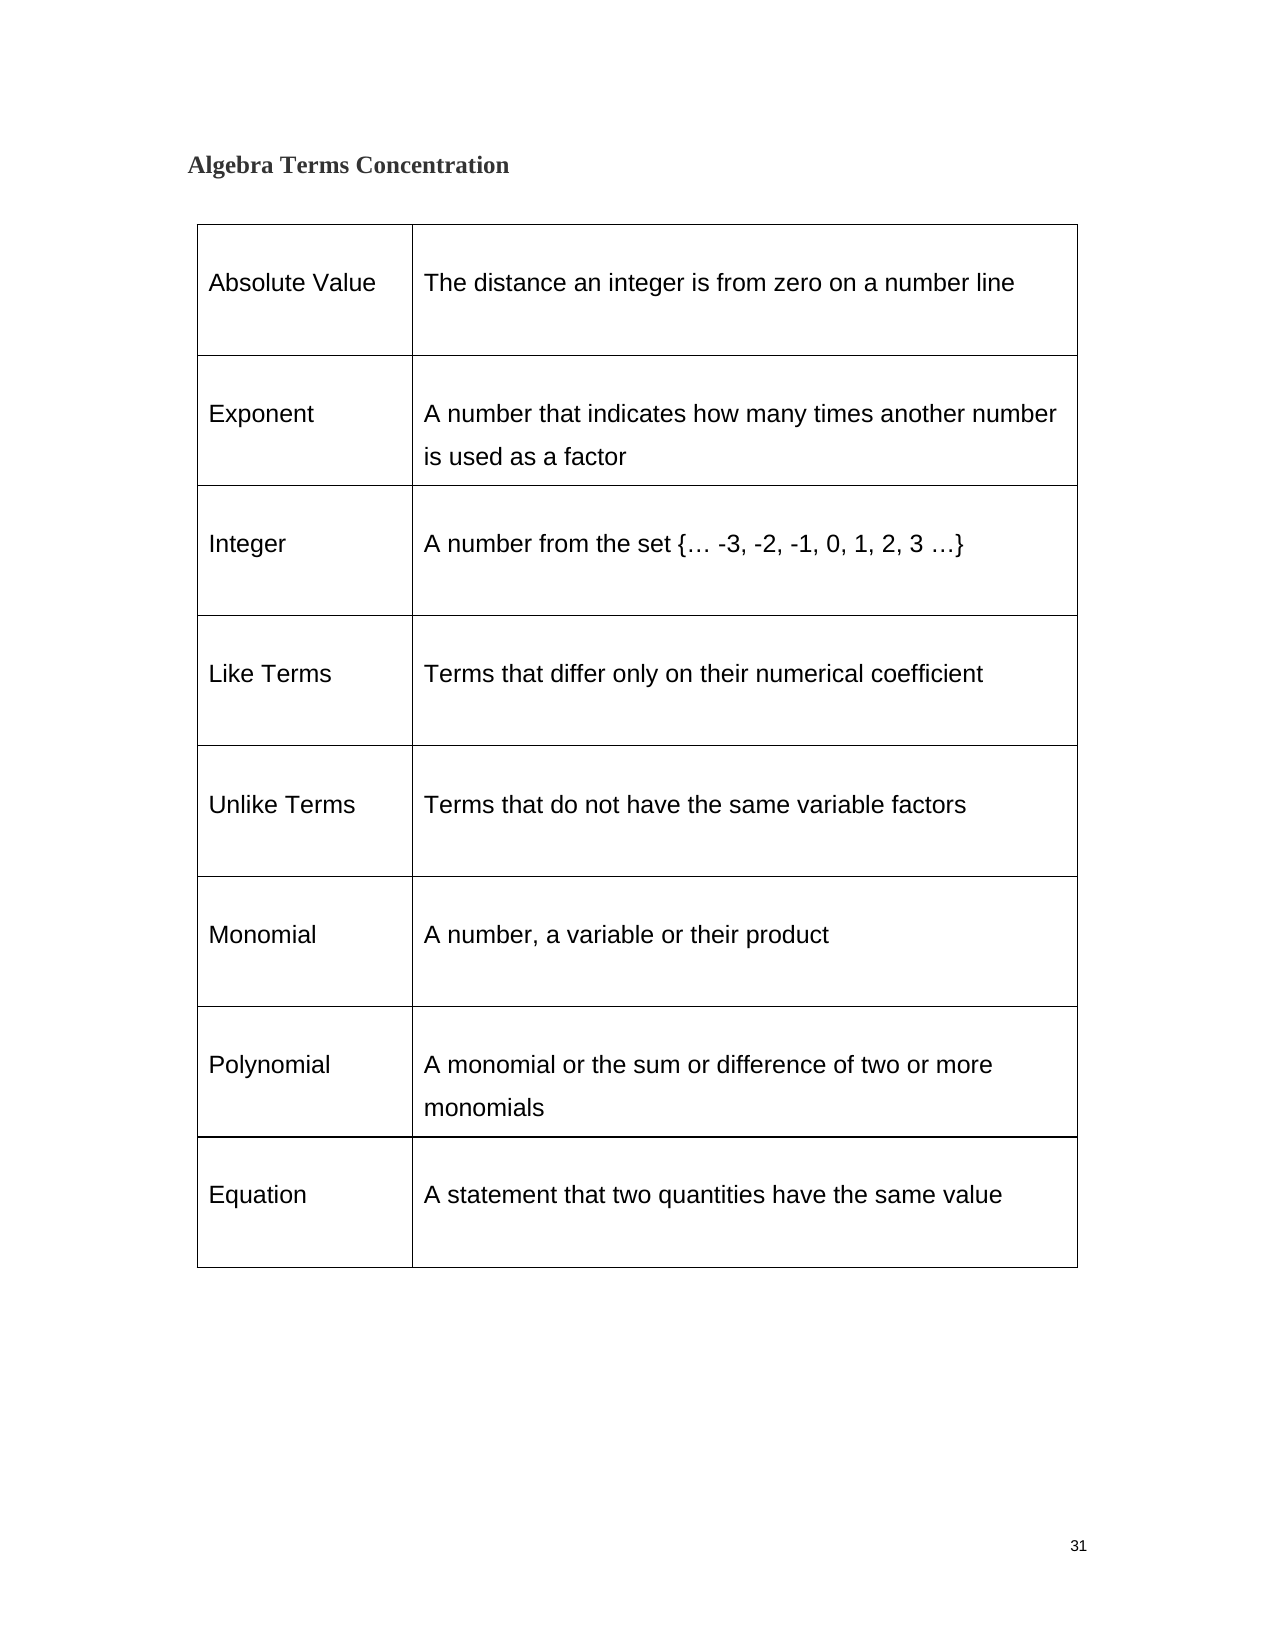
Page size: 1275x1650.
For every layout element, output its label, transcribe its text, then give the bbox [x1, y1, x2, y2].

table_cell Terms that differ only on their numerical coefficient [413, 616, 1077, 745]
table_cell Equation [198, 1138, 412, 1267]
table_cell Integer [198, 486, 412, 615]
table_header Absolute Value [198, 225, 412, 354]
table_cell A number from the set {… -3, -2, -1, 0, 1, 2, 3 …} [413, 486, 1077, 615]
table_cell A statement that two quantities have the same value [413, 1138, 1077, 1267]
table_cell Monomial [198, 877, 412, 1006]
table_cell Terms that do not have the same variable factors [413, 746, 1077, 876]
subtitle Algebra Terms Concentration [187, 150, 1087, 179]
table_cell Like Terms [198, 616, 412, 745]
table_header The distance an integer is from zero on a number line [413, 225, 1077, 354]
table_cell A monomial or the sum or difference of two or more monomials [413, 1007, 1077, 1136]
table_cell A number that indicates how many times another number is used as a factor [413, 356, 1077, 485]
table_cell Polynomial [198, 1007, 412, 1136]
table_cell A number, a variable or their product [413, 877, 1077, 1006]
table_cell Unlike Terms [198, 746, 412, 876]
table_cell Exponent [198, 356, 412, 485]
